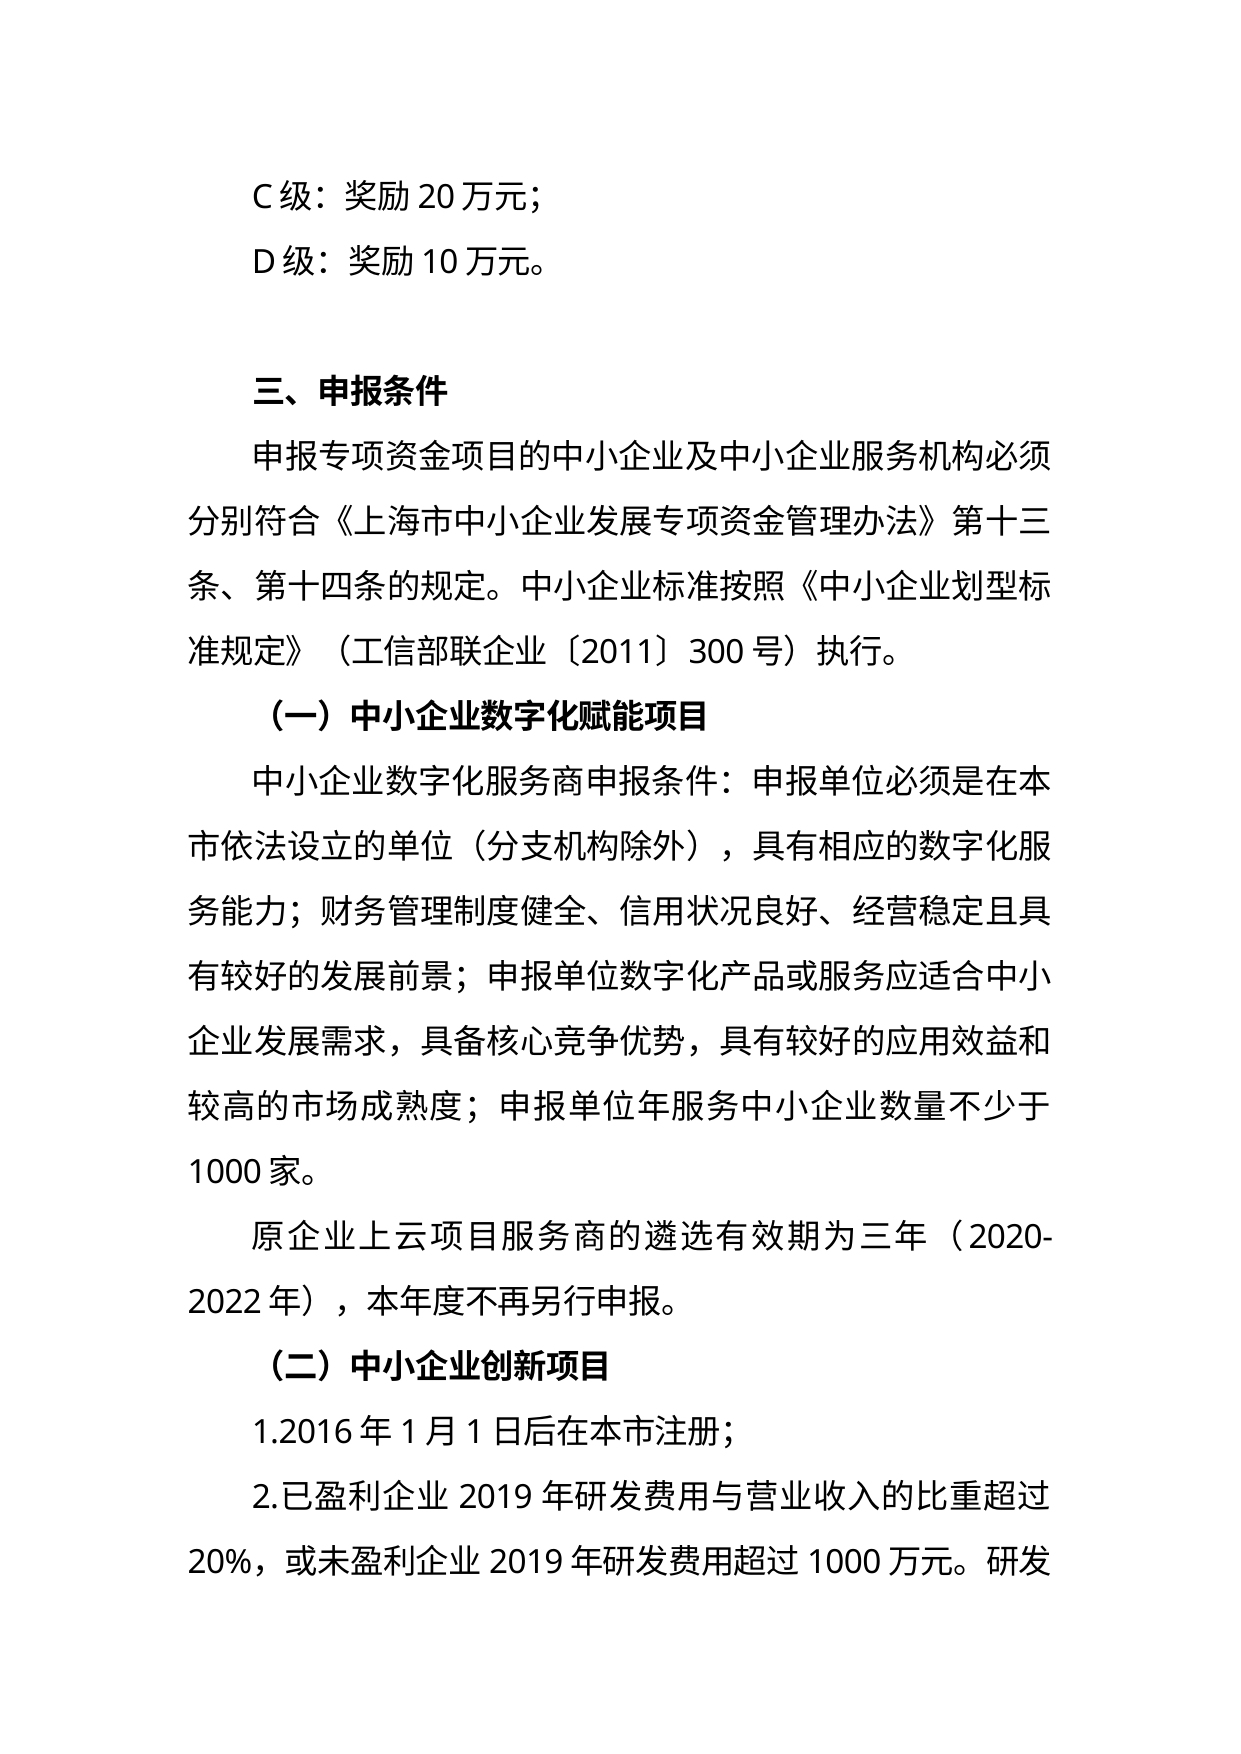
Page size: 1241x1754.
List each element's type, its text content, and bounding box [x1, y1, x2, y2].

text 三、申报条件 [187, 357, 1053, 422]
text 申报专项资金项目的中小企业及中小企业服务机构必须分别符合《上海市中小企业发展专项资金管理办法》第十三条、第十四条的规定。中小企业标准按照《中小企业划型标准规定》（工信部联企业〔2011〕300号）执行。 [187, 422, 1053, 682]
text D级：奖励10万元。 [187, 227, 1053, 292]
text （一）中小企业数字化赋能项目 [187, 682, 1053, 747]
text C级：奖励20万元； [187, 162, 1053, 227]
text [187, 1462, 1053, 1592]
text 1.2016年1月1日后在本市注册； [187, 1397, 1053, 1462]
text （二）中小企业创新项目 [187, 1332, 1053, 1397]
text 原企业上云项目服务商的遴选有效期为三年（2020-2022年），本年度不再另行申报。 [187, 1202, 1053, 1332]
text 中小企业数字化服务商申报条件：申报单位必须是在本市依法设立的单位（分支机构除外），具有相应的数字化服务能力；财务管理制度健全、信用状况良好、经营稳定且具有较好的发展前景；申报单位数字化产品或服务应适合中小企业发展需求，具备核心竞争优势，具有较好的应用效益和较高的市场成熟度；申报单位年服务中小企业数量不少于1000家。 [187, 747, 1053, 1202]
